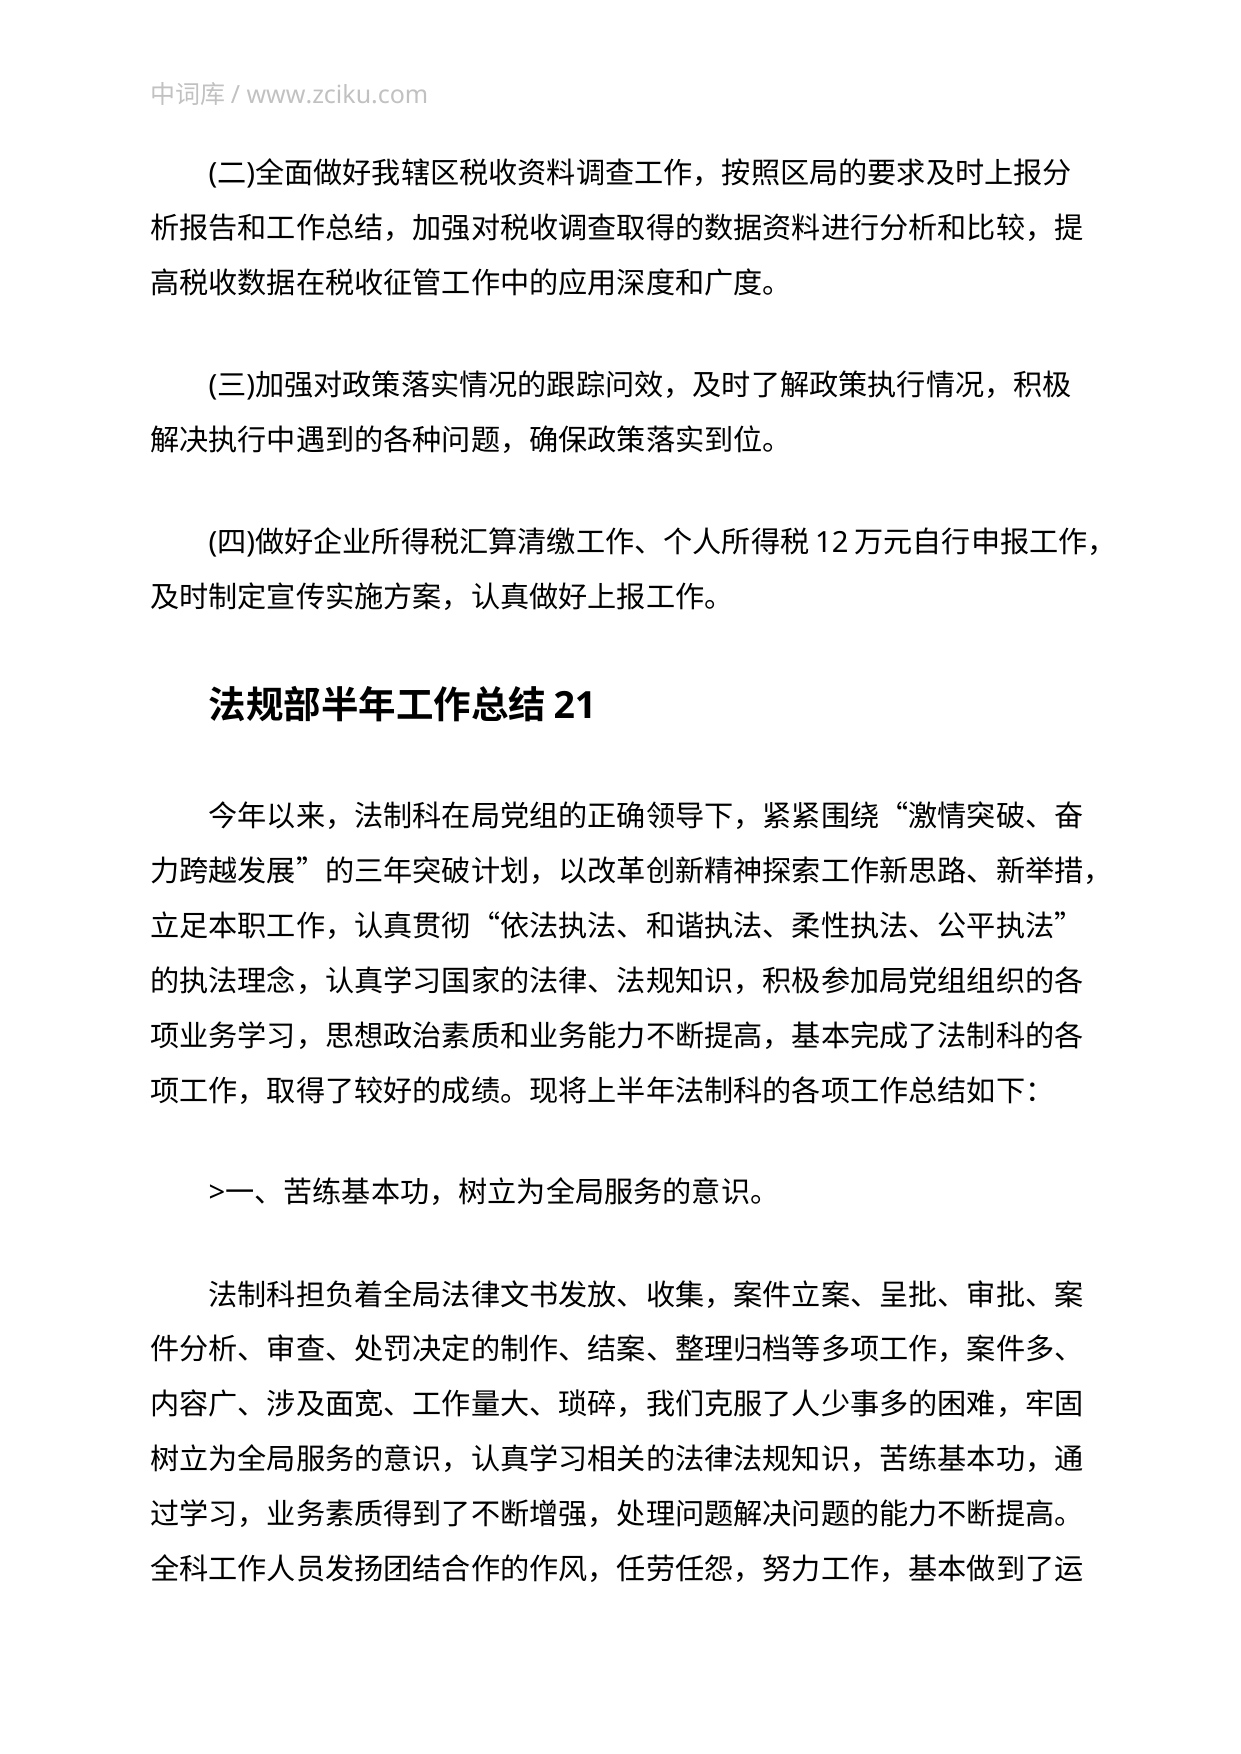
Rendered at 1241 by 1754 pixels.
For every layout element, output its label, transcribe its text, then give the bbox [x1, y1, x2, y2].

text 今年以来，法制科在局党组的正确领导下，紧紧围绕“激情突破、奋力跨越发展”的三年突破计划，以改革创新精神探索工作新思路、新举措，立足本职工作，认真贯彻“依法执法、和谐执法、柔性执法、公平执法”的执法理念，认真学习国家的法律、法规知识，积极参加局党组组织的各项业务学习，思想政治素质和业务能力不断提高，基本完成了法制科的各项工作，取得了较好的成绩。现将上半年法制科的各项工作总结如下： [150, 793, 1090, 1109]
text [150, 1271, 1090, 1588]
text (四)做好企业所得税汇算清缴工作、个人所得税12万元自行申报工作，及时制定宣传实施方案，认真做好上报工作。 [150, 518, 1090, 616]
text >一、苦练基本功，树立为全局服务的意识。 [150, 1169, 1090, 1211]
text 法规部半年工作总结21 [150, 675, 1090, 730]
text (二)全面做好我辖区税收资料调查工作，按照区局的要求及时上报分析报告和工作总结，加强对税收调查取得的数据资料进行分析和比较，提高税收数据在税收征管工作中的应用深度和广度。 [150, 150, 1090, 302]
text (三)加强对政策落实情况的跟踪问效，及时了解政策执行情况，积极解决执行中遇到的各种问题，确保政策落实到位。 [150, 362, 1090, 459]
